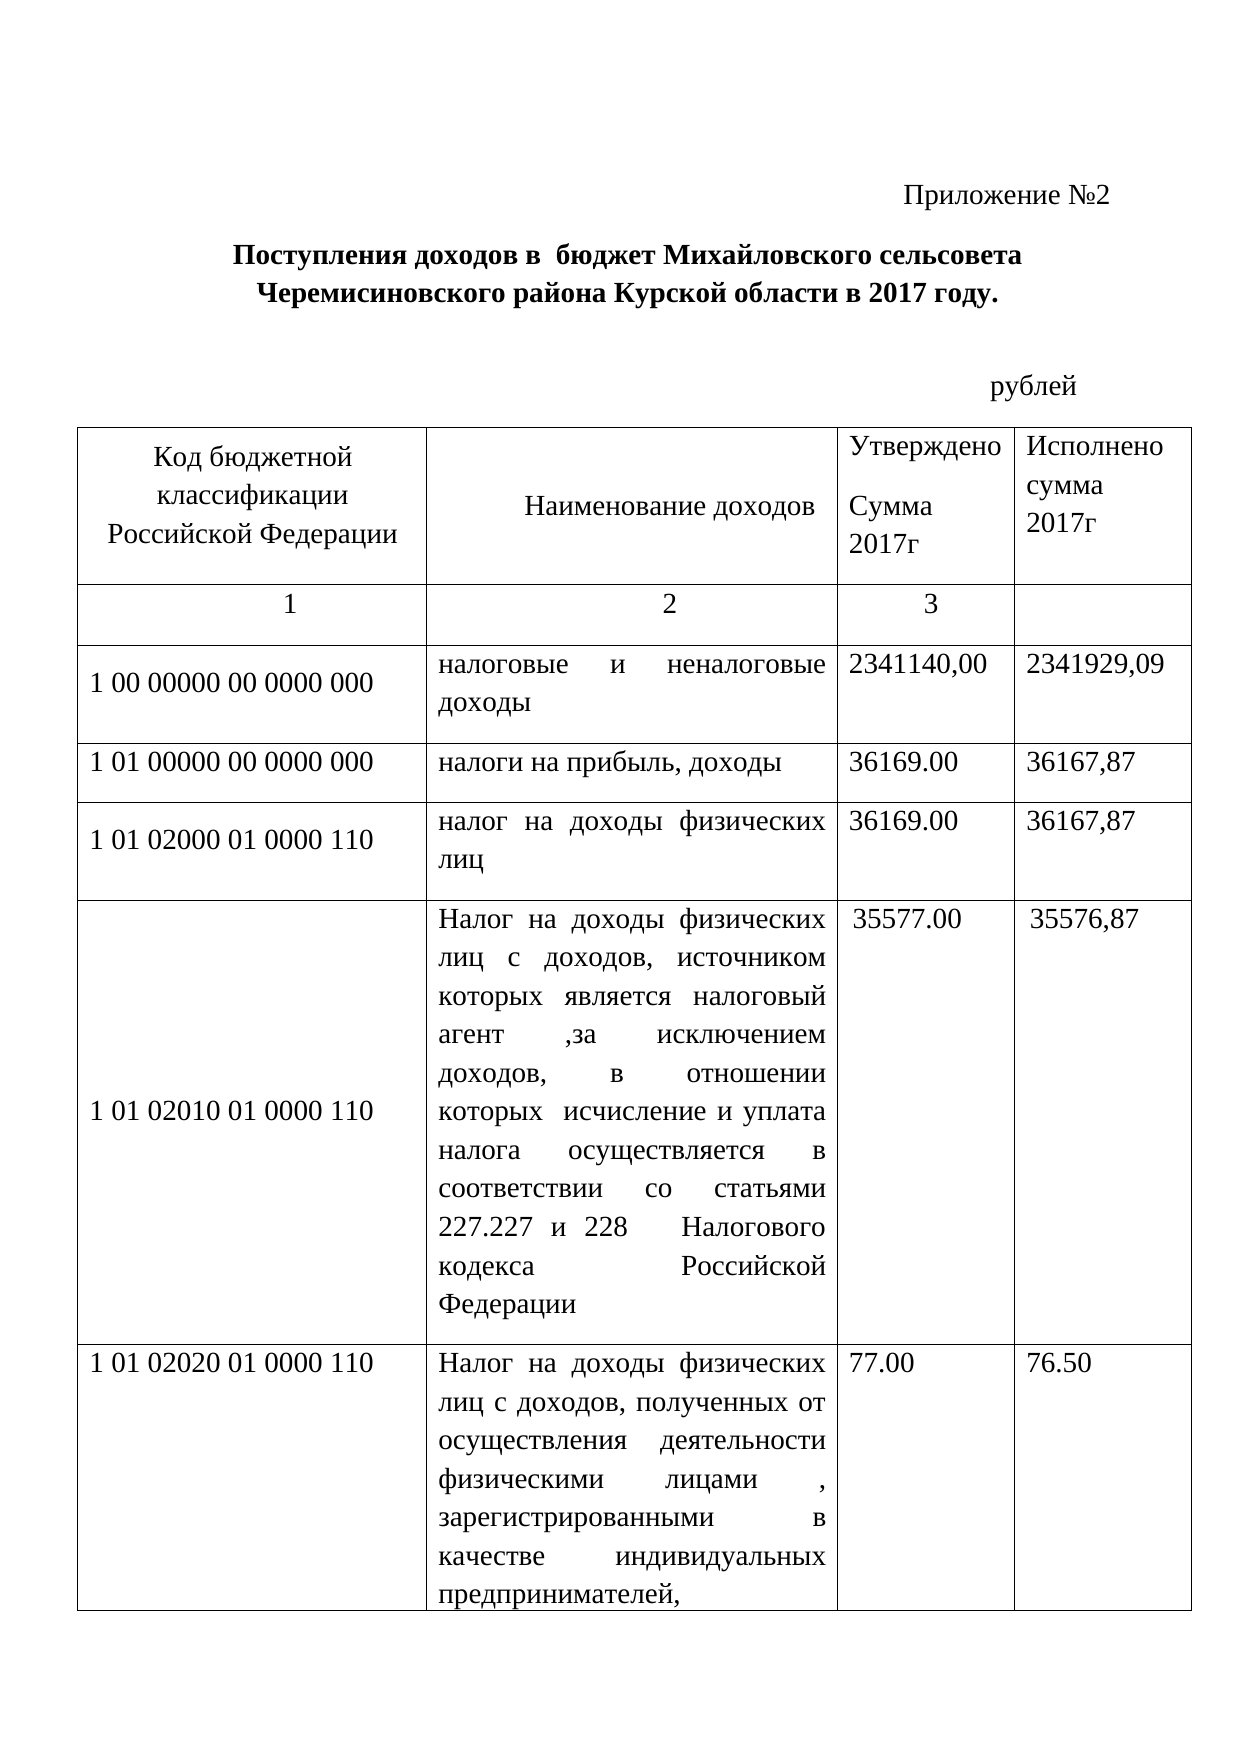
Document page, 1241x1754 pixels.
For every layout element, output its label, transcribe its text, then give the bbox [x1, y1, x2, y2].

table_header Наименование доходов [427, 428, 837, 584]
text Поступления доходов в бюджет Михайловского сельсовета Черемисиновского района Курской области в 2017 году. [159, 237, 1096, 309]
table_cell налоговые и неналоговые доходы [427, 646, 837, 743]
table_cell 77.00 [838, 1345, 1014, 1610]
table_cell налог на доходы физических лиц [427, 803, 837, 900]
table_cell 36167,87 [1015, 803, 1191, 900]
table_cell [1015, 585, 1191, 645]
table_cell 1 [78, 585, 426, 645]
table_cell 35576,87 [1015, 901, 1191, 1344]
table_cell 36167,87 [1015, 744, 1191, 802]
text Приложение №2 [159, 177, 1110, 211]
table_cell Налог на доходы физических лиц с доходов, источником которых является налоговый агент ,за исключением доходов, в отношении которых исчисление и уплата налога осуществляется в соответствии со статьями 227.227 и 228 Налогового кодекса Российской Федерации [427, 901, 837, 1344]
table_cell 36169.00 [838, 803, 1014, 900]
table_cell 1 01 02000 01 0000 110 [78, 803, 426, 900]
table_cell 2341929,09 [1015, 646, 1191, 743]
table_header Исполнено сумма 2017г [1015, 428, 1191, 584]
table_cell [78, 1345, 426, 1610]
table_cell налоги на прибыль, доходы [427, 744, 837, 802]
table_cell 35577.00 [838, 901, 1014, 1344]
table_cell 1 00 00000 00 0000 000 [78, 646, 426, 743]
table_cell 2 [427, 585, 837, 645]
table_cell 76.50 [1015, 1345, 1191, 1610]
table_cell 3 [838, 585, 1014, 645]
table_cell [427, 1345, 837, 1610]
text рублей [971, 335, 1096, 401]
table_cell 1 01 02010 01 0000 110 [78, 901, 426, 1344]
table_header Утверждено Сумма 2017г [838, 428, 1014, 584]
table_cell 36169.00 [838, 744, 1014, 802]
table_cell 2341140,00 [838, 646, 1014, 743]
table_cell 1 01 00000 00 0000 000 [78, 744, 426, 802]
table_header Код бюджетной классификации Российской Федерации [78, 428, 426, 584]
